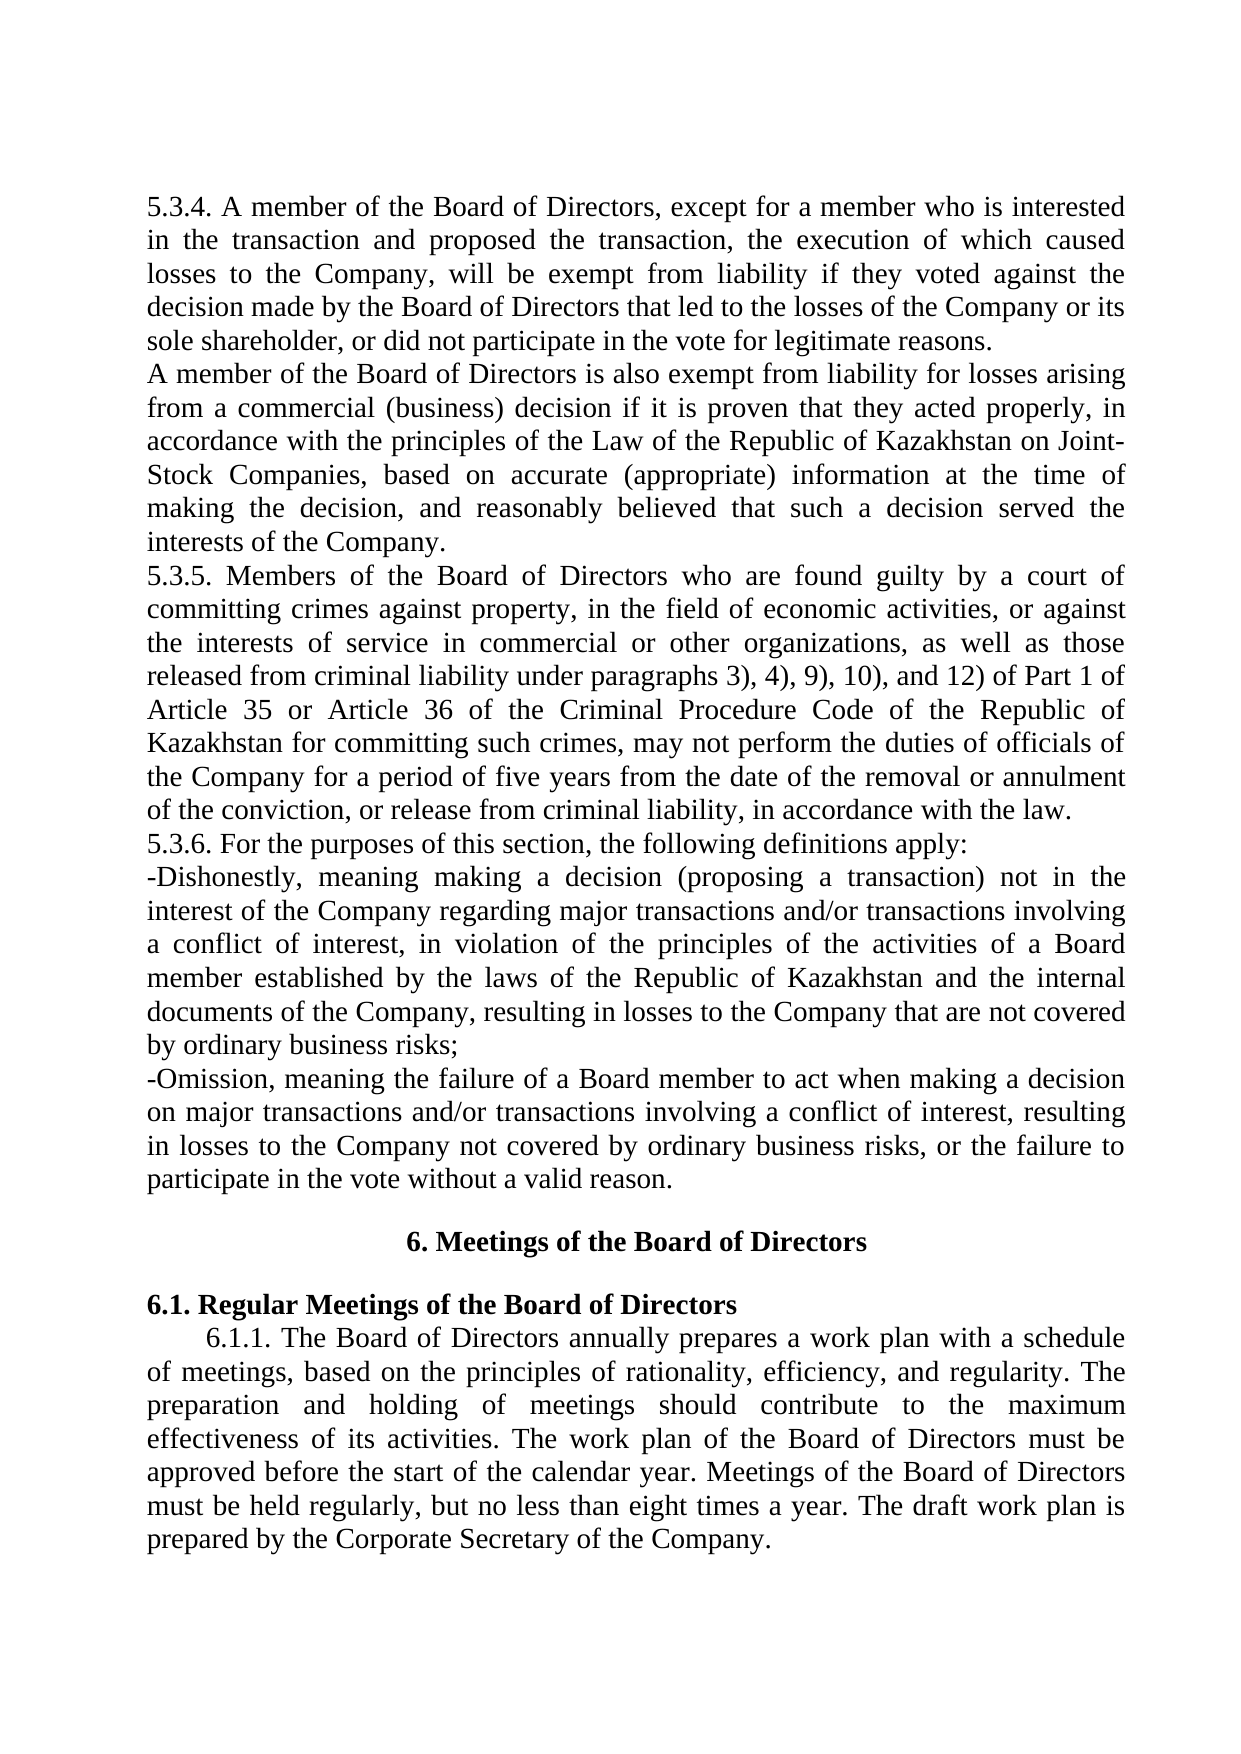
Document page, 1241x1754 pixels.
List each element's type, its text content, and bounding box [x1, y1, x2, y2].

text 6.1.1. The Board of Directors annually prepares a work plan with a schedule of meetings, based on the principles of rationality, efficiency, and regularity. The preparation and holding of meetings should contribute to the maximum effectiveness of its activities. The work plan of the Board of Directors must be approved before the start of the calendar year. Meetings of the Board of Directors must be held regularly, but no less than eight times a year. The draft work plan is prepared by the Corporate Secretary of the Company. [147, 1320, 1127, 1555]
text 6.1. Regular Meetings of the Board of Directors [147, 1287, 1127, 1320]
text 5.3.6. For the purposes of this section, the following definitions apply: [147, 826, 1127, 859]
text A member of the Board of Directors is also exempt from liability for losses arising from a commercial (business) decision if it is proven that they acted properly, in accordance with the principles of the Law of the Republic of Kazakhstan on Joint-Stock Companies, based on accurate (appropriate) information at the time of making the decision, and reasonably believed that such a decision served the interests of the Company. [147, 356, 1127, 558]
text -Omission, meaning the failure of a Board member to act when making a decision on major transactions and/or transactions involving a conflict of interest, resulting in losses to the Company not covered by ordinary business risks, or the failure to participate in the vote without a valid reason. [147, 1061, 1127, 1195]
text 6. Meetings of the Board of Directors [147, 1224, 1127, 1258]
text -Dishonestly, meaning making a decision (proposing a transaction) not in the interest of the Company regarding major transactions and/or transactions involving a conflict of interest, in violation of the principles of the activities of a Board member established by the laws of the Republic of Kazakhstan and the internal documents of the Company, resulting in losses to the Company that are not covered by ordinary business risks; [147, 859, 1127, 1061]
text 5.3.4. A member of the Board of Directors, except for a member who is interested in the transaction and proposed the transaction, the execution of which caused losses to the Company, will be exempt from liability if they voted against the decision made by the Board of Directors that led to the losses of the Company or its sole shareholder, or did not participate in the vote for legitimate reasons. [147, 189, 1127, 356]
text 5.3.5. Members of the Board of Directors who are found guilty by a court of committing crimes against property, in the field of economic activities, or against the interests of service in commercial or other organizations, as well as those released from criminal liability under paragraphs 3), 4), 9), 10), and 12) of Part 1 of Article 35 or Article 36 of the Criminal Procedure Code of the Republic of Kazakhstan for committing such crimes, may not perform the duties of officials of the Company for a period of five years from the date of the removal or annulment of the conviction, or release from criminal liability, in accordance with the law. [147, 558, 1127, 826]
